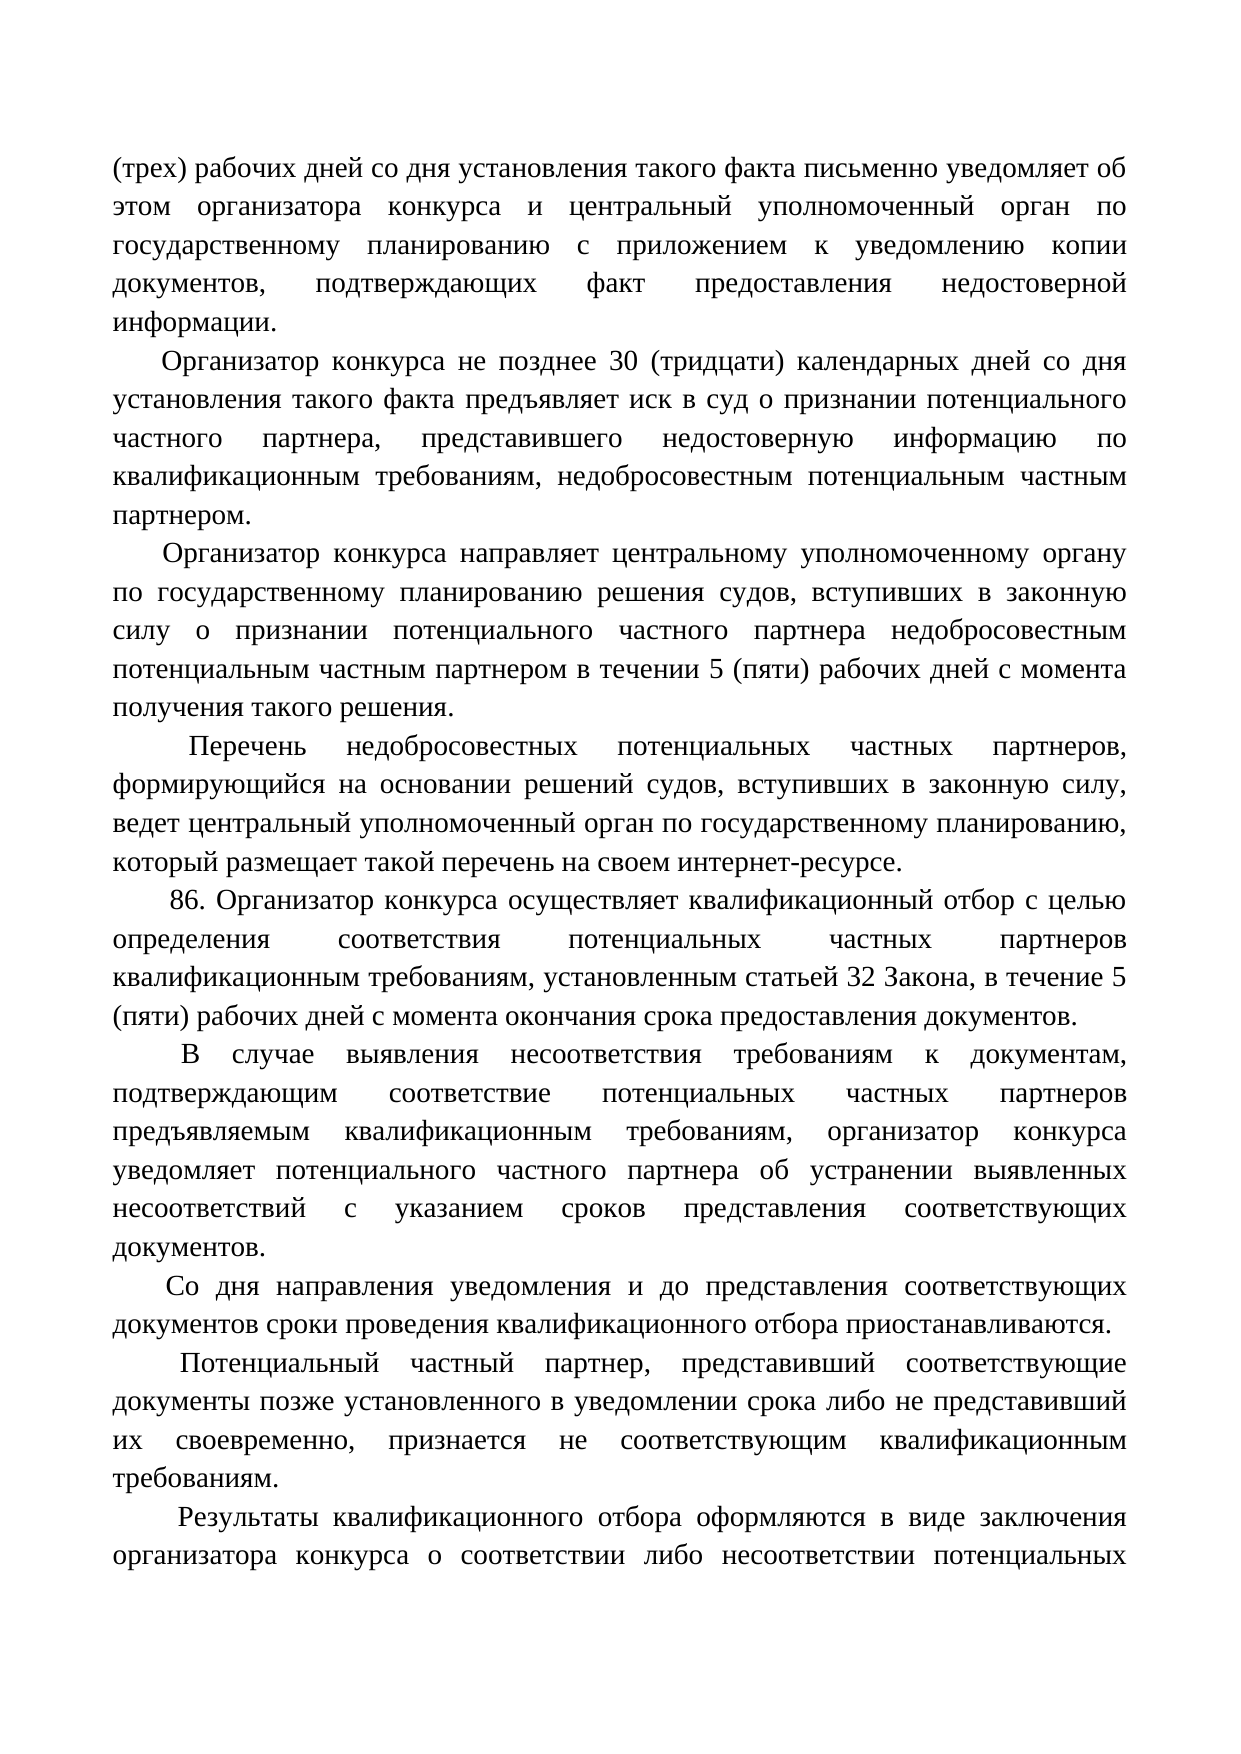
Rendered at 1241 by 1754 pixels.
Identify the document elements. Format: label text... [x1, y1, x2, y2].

text 86. Организатор конкурса осуществляет квалификационный отбор с целью определения соответствия потенциальных частных партнеров квалификационным требованиям, установленным статьей 32 Закона, в течение 5 (пяти) рабочих дней с момента окончания срока предоставления документов. [112, 882, 1128, 1031]
text В случае выявления несоответствия требованиям к документам, подтверждающим соответствие потенциальных частных партнеров предъявляемым квалификационным требованиям, организатор конкурса уведомляет потенциального частного партнера об устранении выявленных несоответствий с указанием сроков представления соответствующих документов. [112, 1036, 1128, 1263]
text Потенциальный частный партнер, представивший соответствующие документы позже установленного в уведомлении срока либо не представивший их своевременно, признается не соответствующим квалификационным требованиям. [112, 1345, 1128, 1494]
text Перечень недобросовестных потенциальных частных партнеров, формирующийся на основании решений судов, вступивших в законную силу, ведет центральный уполномоченный орган по государственному планированию, который размещает такой перечень на своем интернет-ресурсе. [112, 728, 1128, 877]
text Организатор конкурса не позднее 30 (тридцати) календарных дней со дня установления такого факта предъявляет иск в суд о признании потенциального частного партнера, представившего недостоверную информацию по квалификационным требованиям, недобросовестным потенциальным частным партнером. [112, 343, 1128, 530]
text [112, 150, 1128, 338]
text Со дня направления уведомления и до представления соответствующих документов сроки проведения квалификационного отбора приостанавливаются. [112, 1268, 1128, 1340]
text Организатор конкурса направляет центральному уполномоченному органу по государственному планированию решения судов, вступивших в законную силу о признании потенциального частного партнера недобросовестным потенциальным частным партнером в течении 5 (пяти) рабочих дней с момента получения такого решения. [112, 535, 1128, 723]
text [112, 1499, 1128, 1571]
